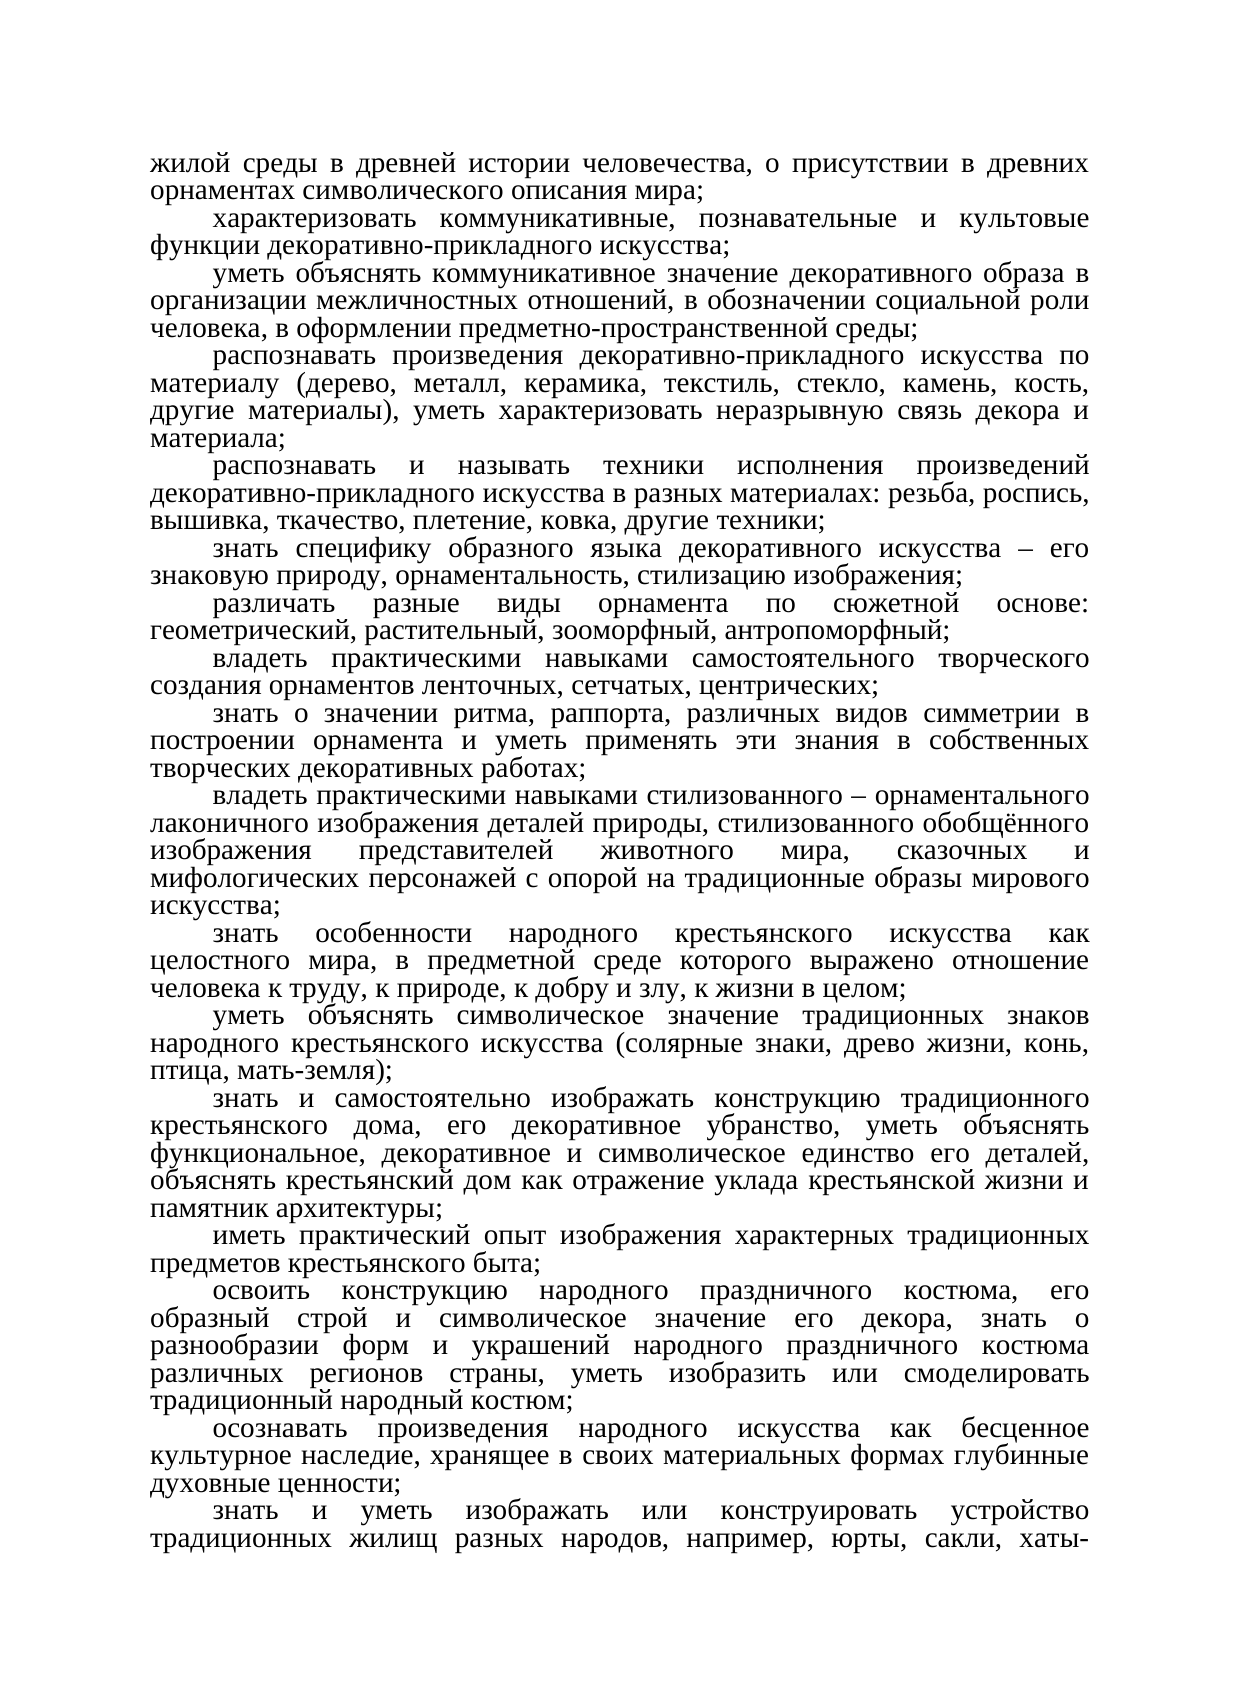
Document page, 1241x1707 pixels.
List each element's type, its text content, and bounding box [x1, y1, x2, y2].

text осознавать произведения народного искусства как бесценное культурное наследие, хранящее в своих материальных формах глубинные духовные ценности; [150, 1415, 1090, 1497]
text владеть практическими навыками стилизованного – орнаментального лаконичного изображения деталей природы, стилизованного обобщённого изображения представителей животного мира, сказочных и мифологических персонажей с опорой на традиционные образы мирового искусства; [150, 782, 1090, 920]
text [150, 150, 1090, 205]
text знать и самостоятельно изображать конструкцию традиционного крестьянского дома, его декоративное убранство, уметь объяснять функциональное, декоративное и символическое единство его деталей, объяснять крестьянский дом как отражение уклада крестьянской жизни и памятник архитектуры; [150, 1085, 1090, 1222]
text иметь практический опыт изображения характерных традиционных предметов крестьянского быта; [150, 1222, 1090, 1277]
text уметь объяснять символическое значение традиционных знаков народного крестьянского искусства (солярные знаки, древо жизни, конь, птица, мать-земля); [150, 1002, 1090, 1085]
text распознавать произведения декоративно-прикладного искусства по материалу (дерево, металл, керамика, текстиль, стекло, камень, кость, другие материалы), уметь характеризовать неразрывную связь декора и материала; [150, 342, 1090, 452]
text освоить конструкцию народного праздничного костюма, его образный строй и символическое значение его декора, знать о разнообразии форм и украшений народного праздничного костюма различных регионов страны, уметь изобразить или смоделировать традиционный народный костюм; [150, 1277, 1090, 1415]
text знать о значении ритма, раппорта, различных видов симметрии в построении орнамента и уметь применять эти знания в собственных творческих декоративных работах; [150, 700, 1090, 782]
text распознавать и называть техники исполнения произведений декоративно-прикладного искусства в разных материалах: резьба, роспись, вышивка, ткачество, плетение, ковка, другие техники; [150, 452, 1090, 535]
text различать разные виды орнамента по сюжетной основе: геометрический, растительный, зооморфный, антропоморфный; [150, 590, 1090, 645]
text знать особенности народного крестьянского искусства как целостного мира, в предметной среде которого выражено отношение человека к труду, к природе, к добру и злу, к жизни в целом; [150, 920, 1090, 1002]
text знать специфику образного языка декоративного искусства – его знаковую природу, орнаментальность, стилизацию изображения; [150, 535, 1090, 590]
text характеризовать коммуникативные, познавательные и культовые функции декоративно-прикладного искусства; [150, 205, 1090, 260]
text владеть практическими навыками самостоятельного творческого создания орнаментов ленточных, сетчатых, центрических; [150, 645, 1090, 700]
text уметь объяснять коммуникативное значение декоративного образа в организации межличностных отношений, в обозначении социальной роли человека, в оформлении предметно-пространственной среды; [150, 260, 1090, 342]
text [150, 1497, 1090, 1552]
